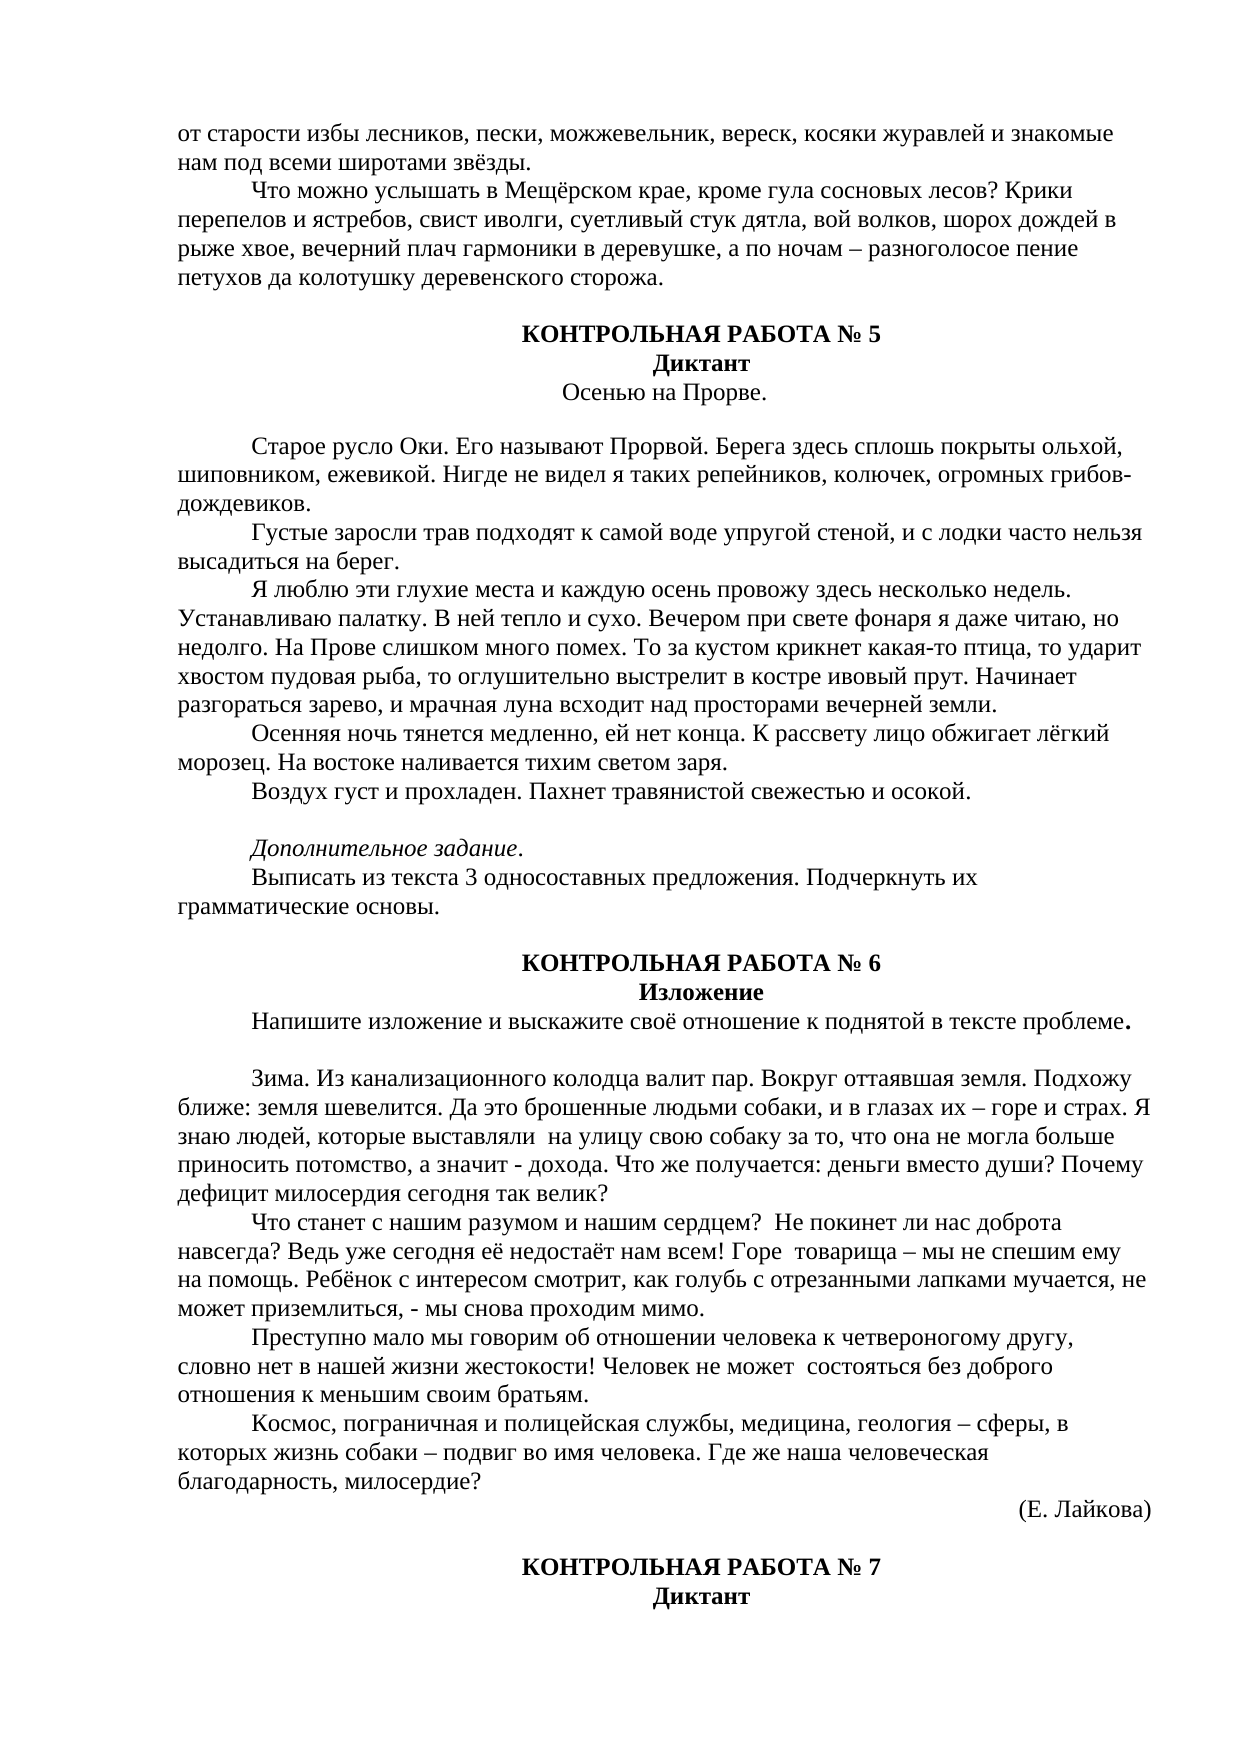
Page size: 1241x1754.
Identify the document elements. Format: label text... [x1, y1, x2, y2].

text Зима. Из канализационного колодца валит пар. Вокруг оттаявшая земля. Подхожу ближе: земля шевелится. Да это брошенные людьми собаки, и в глазах их – горе и страх. Я знаю людей, которые выставляли на улицу свою собаку за то, что она не могла больше приносить потомство, а значит - дохода. Что же получается: деньги вместо души? Почему дефицит милосердия сегодня так велик? [177, 1063, 1152, 1207]
text Преступно мало мы говорим об отношении человека к четвероногому другу, словно нет в нашей жизни жестокости! Человек не может состояться без доброго отношения к меньшим своим братьям. [177, 1322, 1152, 1408]
text Осенью на Прорве. [177, 377, 1152, 406]
text КОНТРОЛЬНАЯ РАБОТА № 5 [177, 319, 1152, 348]
text (Е. Лайкова) [177, 1494, 1152, 1523]
text Космос, пограничная и полицейская службы, медицина, геология – сферы, в которых жизнь собаки – подвиг во имя человека. Где же наша человеческая благодарность, милосердие? [177, 1408, 1152, 1494]
text Что станет с нашим разумом и нашим сердцем? Не покинет ли нас доброта навсегда? Ведь уже сегодня её недостаёт нам всем! Горе товарища – мы не спешим ему на помощь. Ребёнок с интересом смотрит, как голубь с отрезанными лапками мучается, не может приземлиться, - мы снова проходим мимо. [177, 1207, 1152, 1322]
text КОНТРОЛЬНАЯ РАБОТА № 6 [177, 948, 1152, 977]
text Напишите изложение и выскажите своё отношение к поднятой в тексте проблеме. [177, 1006, 1152, 1034]
text Воздух густ и прохладен. Пахнет травянистой свежестью и осокой. [177, 776, 1152, 804]
text Диктант [177, 1581, 1152, 1609]
text КОНТРОЛЬНАЯ РАБОТА № 7 [177, 1552, 1152, 1581]
text Диктант [177, 348, 1152, 377]
text Старое русло Оки. Его называют Прорвой. Берега здесь сплошь покрыты ольхой, шиповником, ежевикой. Нигде не видел я таких репейников, колючек, огромных грибов-дождевиков. [177, 431, 1152, 517]
text Выписать из текста 3 односоставных предложения. Подчеркнуть их грамматические основы. [177, 862, 1152, 919]
text Дополнительное задание. [177, 833, 1152, 862]
text Густые заросли трав подходят к самой воде упругой стеной, и с лодки часто нельзя высадиться на берег. [177, 517, 1152, 574]
text Что можно услышать в Мещёрском крае, кроме гула сосновых лесов? Крики перепелов и ястребов, свист иволги, суетливый стук дятла, вой волков, шорох дождей в рыже хвое, вечерний плач гармоники в деревушке, а по ночам – разноголосое пение петухов да колотушку деревенского сторожа. [177, 176, 1152, 291]
text Осенняя ночь тянется медленно, ей нет конца. К рассвету лицо обжигает лёгкий морозец. На востоке наливается тихим светом заря. [177, 718, 1152, 776]
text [177, 118, 1152, 176]
text Изложение [177, 977, 1152, 1006]
text Я люблю эти глухие места и каждую осень провожу здесь несколько недель. Устанавливаю палатку. В ней тепло и сухо. Вечером при свете фонаря я даже читаю, но недолго. На Прове слишком много помех. То за кустом крикнет какая-то птица, то ударит хвостом пудовая рыба, то оглушительно выстрелит в костре ивовый прут. Начинает разгораться зарево, и мрачная луна всходит над просторами вечерней земли. [177, 574, 1152, 718]
